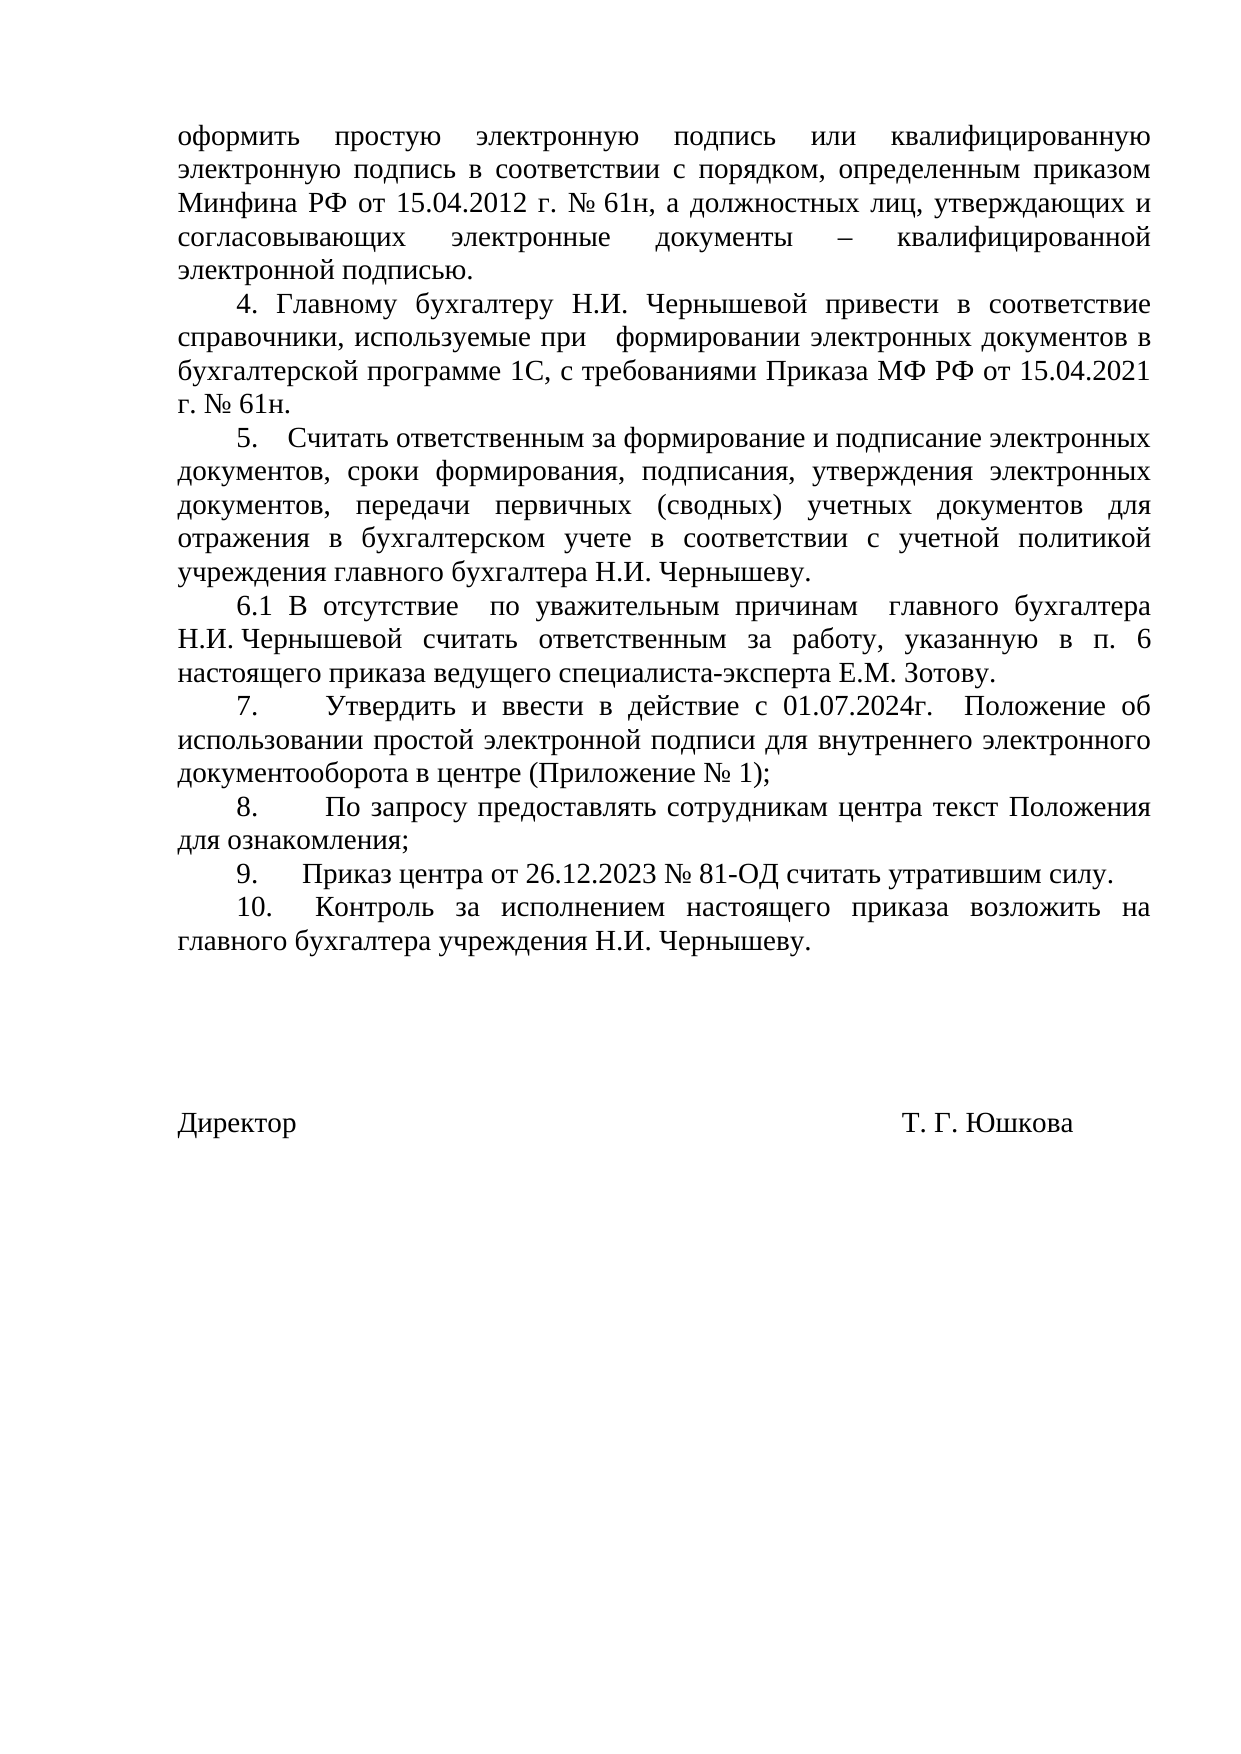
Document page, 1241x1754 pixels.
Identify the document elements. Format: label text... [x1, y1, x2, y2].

list По запросу предоставлять сотрудникам центра текст Положения для ознакомления; [177, 789, 1152, 856]
text 10. Контроль за исполнением настоящего приказа возложить на главного бухгалтера учреждения Н.И. Чернышеву. [177, 889, 1152, 957]
list Утвердить и ввести в действие с 01.07.2024г. Положение об использовании простой электронной подписи для внутреннего электронного документооборота в центре (Приложение № 1); [177, 688, 1152, 789]
text 6.1 В отсутствие по уважительным причинам главного бухгалтера Н.И. Чернышевой считать ответственным за работу, указанную в п. 6 настоящего приказа ведущего специалиста-эксперта Е.М. Зотову. [177, 588, 1152, 688]
text 5. Считать ответственным за формирование и подписание электронных документов, сроки формирования, подписания, утверждения электронных документов, передачи первичных (сводных) учетных документов для отражения в бухгалтерском учете в соответствии с учетной политикой учреждения главного бухгалтера Н.И. Чернышеву. [177, 420, 1152, 588]
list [177, 118, 1152, 286]
text Директор Т. Г. Юшкова [177, 1105, 1152, 1139]
text 9. Приказ центра от 26.12.2023 № 81-ОД считать утратившим силу. [177, 856, 1152, 889]
text 4. Главному бухгалтеру Н.И. Чернышевой привести в соответствие справочники, используемые при формировании электронных документов в бухгалтерской программе 1С, с требованиями Приказа МФ РФ от 15.04.2021 г. № 61н. [177, 286, 1152, 420]
